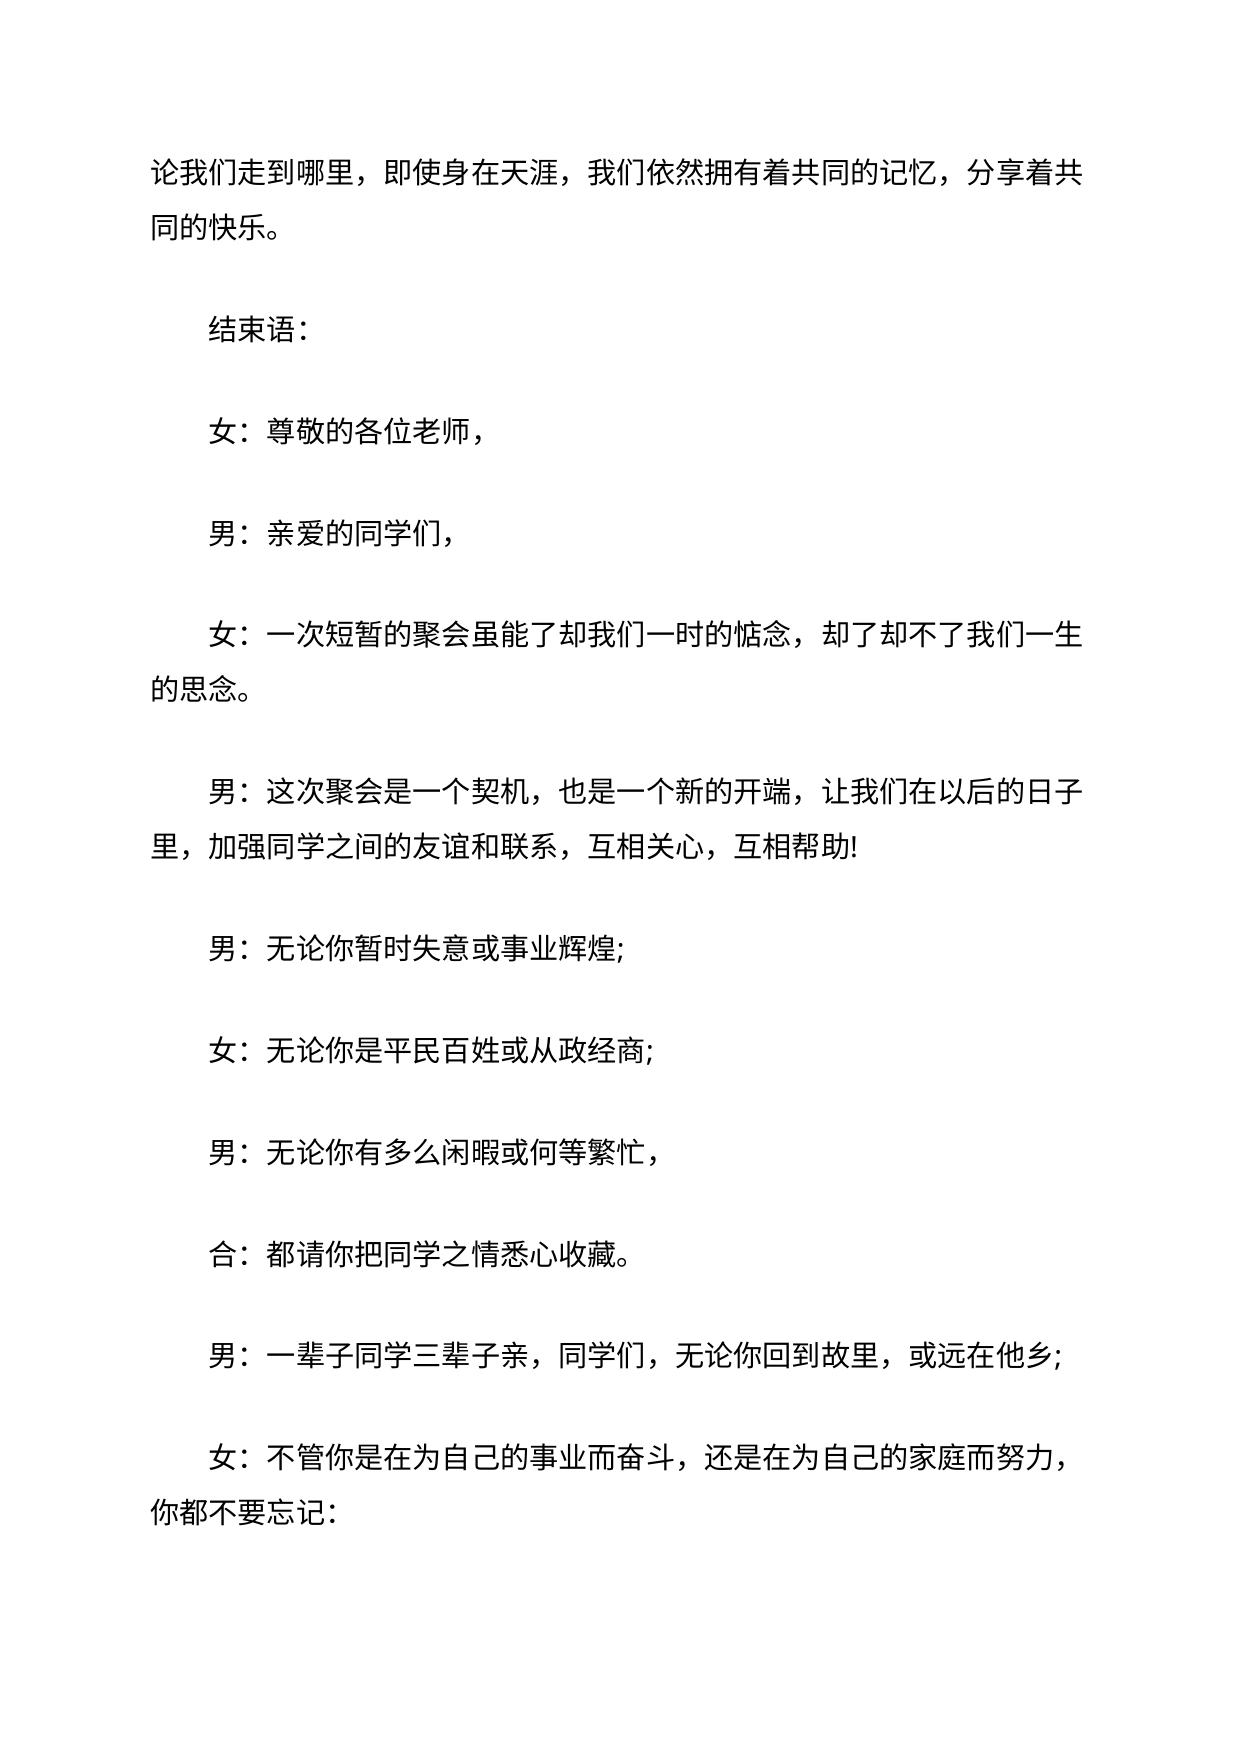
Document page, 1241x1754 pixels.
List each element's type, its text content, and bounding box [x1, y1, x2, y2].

text 男：无论你有多么闲暇或何等繁忙， [150, 1129, 1090, 1172]
text 女：尊敬的各位老师， [150, 408, 1090, 451]
text 女：无论你是平民百姓或从政经商; [150, 1027, 1090, 1070]
text 女：不管你是在为自己的事业而奋斗，还是在为自己的家庭而努力，你都不要忘记： [150, 1435, 1090, 1532]
text 男：这次聚会是一个契机，也是一个新的开端，让我们在以后的日子里，加强同学之间的友谊和联系，互相关心，互相帮助! [150, 769, 1090, 866]
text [150, 150, 1090, 247]
text 合：都请你把同学之情悉心收藏。 [150, 1231, 1090, 1273]
text 结束语： [150, 307, 1090, 349]
text 女：一次短暂的聚会虽能了却我们一时的惦念，却了却不了我们一生的思念。 [150, 612, 1090, 709]
text 男：亲爱的同学们， [150, 510, 1090, 552]
text 男：无论你暂时失意或事业辉煌; [150, 926, 1090, 968]
text 男：一辈子同学三辈子亲，同学们，无论你回到故里，或远在他乡; [150, 1333, 1090, 1375]
